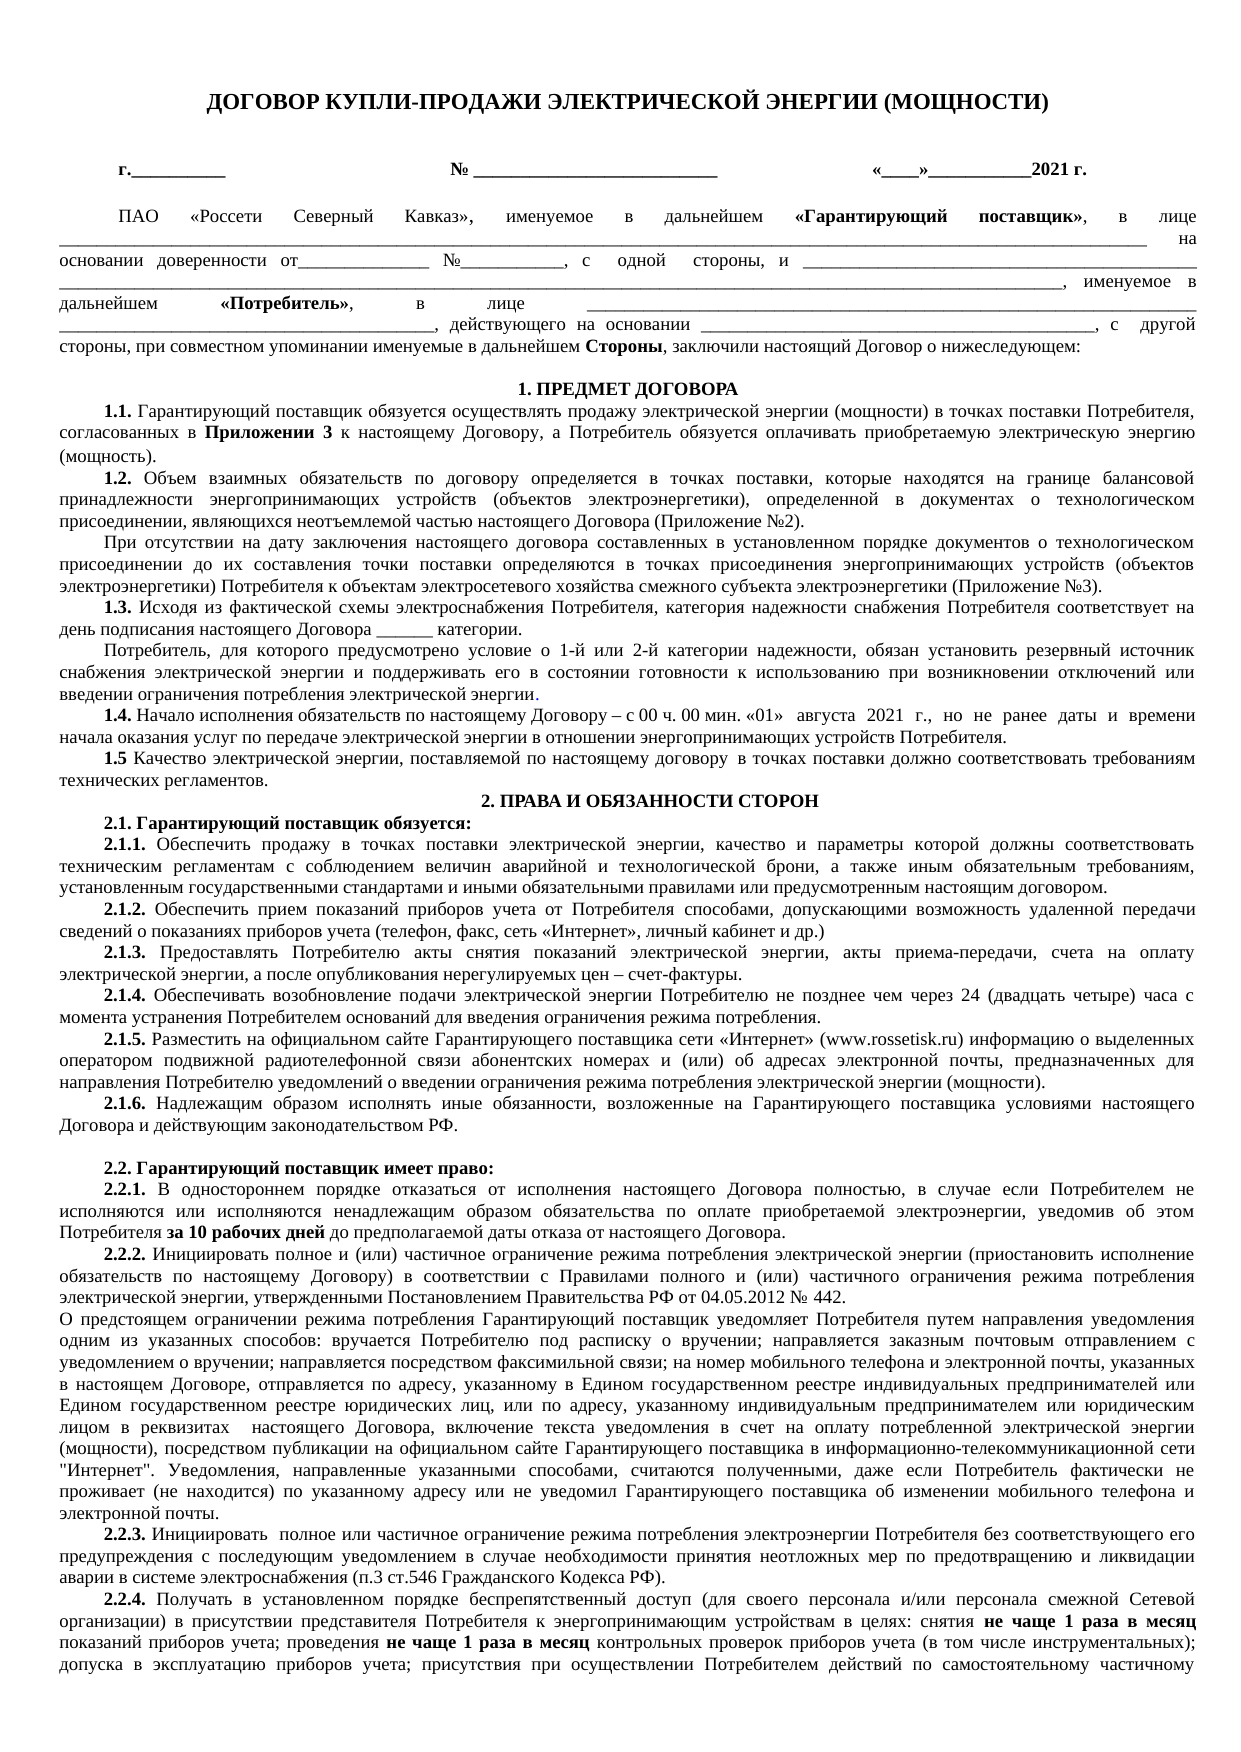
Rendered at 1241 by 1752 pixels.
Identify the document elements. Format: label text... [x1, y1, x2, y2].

text 2.1. Гарантирующий поставщик обязуется: [59, 812, 1196, 833]
text 2.1.5. Разместить на официальном сайте Гарантирующего поставщика сети «Интернет» (www.rossetisk.ru) информацию о выделенных оператором подвижной радиотелефонной связи абонентских номерах и (или) об адресах электронной почты, предназначенных для направления Потребителю уведомлений о введении ограничения режима потребления электрической энергии (мощности). [59, 1027, 1196, 1092]
text ДОГОВОР КУПЛИ-ПРОДАЖИ ЭЛЕКТРИЧЕСКОЙ ЭНЕРГИИ (МОЩНОСТИ) [59, 88, 1196, 114]
text 2.2. Гарантирующий поставщик имеет право: [59, 1157, 1196, 1178]
text 1. ПРЕДМЕТ ДОГОВОРА [59, 378, 1196, 399]
text 1.3. Исходя из фактической схемы электроснабжения Потребителя, категория надежности снабжения Потребителя соответствует на день подписания настоящего Договора ______ категории. [59, 596, 1196, 639]
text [59, 1588, 1196, 1674]
text 1.1. Гарантирующий поставщик обязуется осуществлять продажу электрической энергии (мощности) в точках поставки Потребителя, согласованных в Приложении 3 к настоящему Договору, а Потребитель обязуется оплачивать приобретаемую электрическую энергию (мощность). [59, 399, 1196, 467]
text О предстоящем ограничении режима потребления Гарантирующий поставщик уведомляет Потребителя путем направления уведомления одним из указанных способов: вручается Потребителю под расписку о вручении; направляется заказным почтовым отправлением с уведомлением о вручении; направляется посредством факсимильной связи; на номер мобильного телефона и электронной почты, указанных в настоящем Договоре, отправляется по адресу, указанному в Едином государственном реестре индивидуальных предпринимателей или Едином государственном реестре юридических лиц, или по адресу, указанному индивидуальным предпринимателем или юридическим лицом в реквизитах настоящего Договора, включение текста уведомления в счет на оплату потребленной электрической энергии (мощности), посредством публикации на официальном сайте Гарантирующего поставщика в информационно-телекоммуникационной сети "Интернет". Уведомления, направленные указанными способами, считаются полученными, даже если Потребитель фактически не проживает (не находится) по указанному адресу или не уведомил Гарантирующего поставщика об изменении мобильного телефона и электронной почты. [59, 1308, 1196, 1523]
text 2.1.1. Обеспечить продажу в точках поставки электрической энергии, качество и параметры которой должны соответствовать техническим регламентам с соблюдением величин аварийной и технологической брони, а также иным обязательным требованиям, установленным государственными стандартами и иными обязательными правилами или предусмотренным настоящим договором. [59, 833, 1196, 898]
text г.__________ № __________________________ «____»___________2021 г. [59, 157, 1196, 179]
text 2.2.2. Инициировать полное и (или) частичное ограничение режима потребления электрической энергии (приостановить исполнение обязательств по настоящему Договору) в соответствии с Правилами полного и (или) частичного ограничения режима потребления электрической энергии, утвержденными Постановлением Правительства РФ от 04.05.2012 № 442. [59, 1243, 1196, 1308]
text 2.2.1. В одностороннем порядке отказаться от исполнения настоящего Договора полностью, в случае если Потребителем не исполняются или исполняются ненадлежащим образом обязательства по оплате приобретаемой электроэнергии, уведомив об этом Потребителя за 10 рабочих дней до предполагаемой даты отказа от настоящего Договора. [59, 1178, 1196, 1243]
text 2. ПРАВА И ОБЯЗАННОСТИ СТОРОН [59, 790, 1196, 812]
text 2.1.4. Обеспечивать возобновление подачи электрической энергии Потребителю не позднее чем через 24 (двадцать четыре) часа с момента устранения Потребителем оснований для введения ограничения режима потребления. [59, 984, 1196, 1027]
text 2.1.6. Надлежащим образом исполнять иные обязанности, возложенные на Гарантирующего поставщика условиями настоящего Договора и действующим законодательством РФ. [59, 1092, 1196, 1135]
text 1.4. Начало исполнения обязательств по настоящему Договору – с 00 ч. 00 мин. «01» августа 2021 г., но не ранее даты и времени начала оказания услуг по передаче электрической энергии в отношении энергопринимающих устройств Потребителя. [59, 704, 1196, 747]
text 2.1.3. Предоставлять Потребителю акты снятия показаний электрической энергии, акты приема-передачи, счета на оплату электрической энергии, а после опубликования нерегулируемых цен – счет-фактуры. [59, 941, 1196, 984]
text 2.2.3. Инициировать полное или частичное ограничение режима потребления электроэнергии Потребителя без соответствующего его предупреждения с последующим уведомлением в случае необходимости принятия неотложных мер по предотвращению и ликвидации аварии в системе электроснабжения (п.3 ст.546 Гражданского Кодекса РФ). [59, 1523, 1196, 1588]
text ПАО «Россети Северный Кавказ», именуемое в дальнейшем «Гарантирующий поставщик», в лице ____________________________________________________________________________________________________________________ на основании доверенности от______________ №___________, с одной стороны, и __________________________________________ ___________________________________________________________________________________________________________, именуемое в дальнейшем «Потребитель», в лице _________________________________________________________________ ________________________________________, действующего на основании __________________________________________, с другой стороны, при совместном упоминании именуемые в дальнейшем Стороны, заключили настоящий Договор о нижеследующем: [59, 203, 1196, 356]
text 2.1.2. Обеспечить прием показаний приборов учета от Потребителя способами, допускающими возможность удаленной передачи сведений о показаниях приборов учета (телефон, факс, сеть «Интернет», личный кабинет и др.) [59, 898, 1196, 941]
text Потребитель, для которого предусмотрено условие о 1-й или 2-й категории надежности, обязан установить резервный источник снабжения электрической энергии и поддерживать его в состоянии готовности к использованию при возникновении отключений или введении ограничения потребления электрической энергии. [59, 639, 1196, 704]
text 1.2. Объем взаимных обязательств по договору определяется в точках поставки, которые находятся на границе балансовой принадлежности энергопринимающих устройств (объектов электроэнергетики), определенной в документах о технологическом присоединении, являющихся неотъемлемой частью настоящего Договора (Приложение №2). [59, 467, 1196, 531]
text При отсутствии на дату заключения настоящего договора составленных в установленном порядке документов о технологическом присоединении до их составления точки поставки определяются в точках присоединения энергопринимающих устройств (объектов электроэнергетики) Потребителя к объектам электросетевого хозяйства смежного субъекта электроэнергетики (Приложение №3). [59, 531, 1196, 596]
text 1.5 Качество электрической энергии, поставляемой по настоящему договору в точках поставки должно соответствовать требованиям технических регламентов. [59, 747, 1196, 790]
